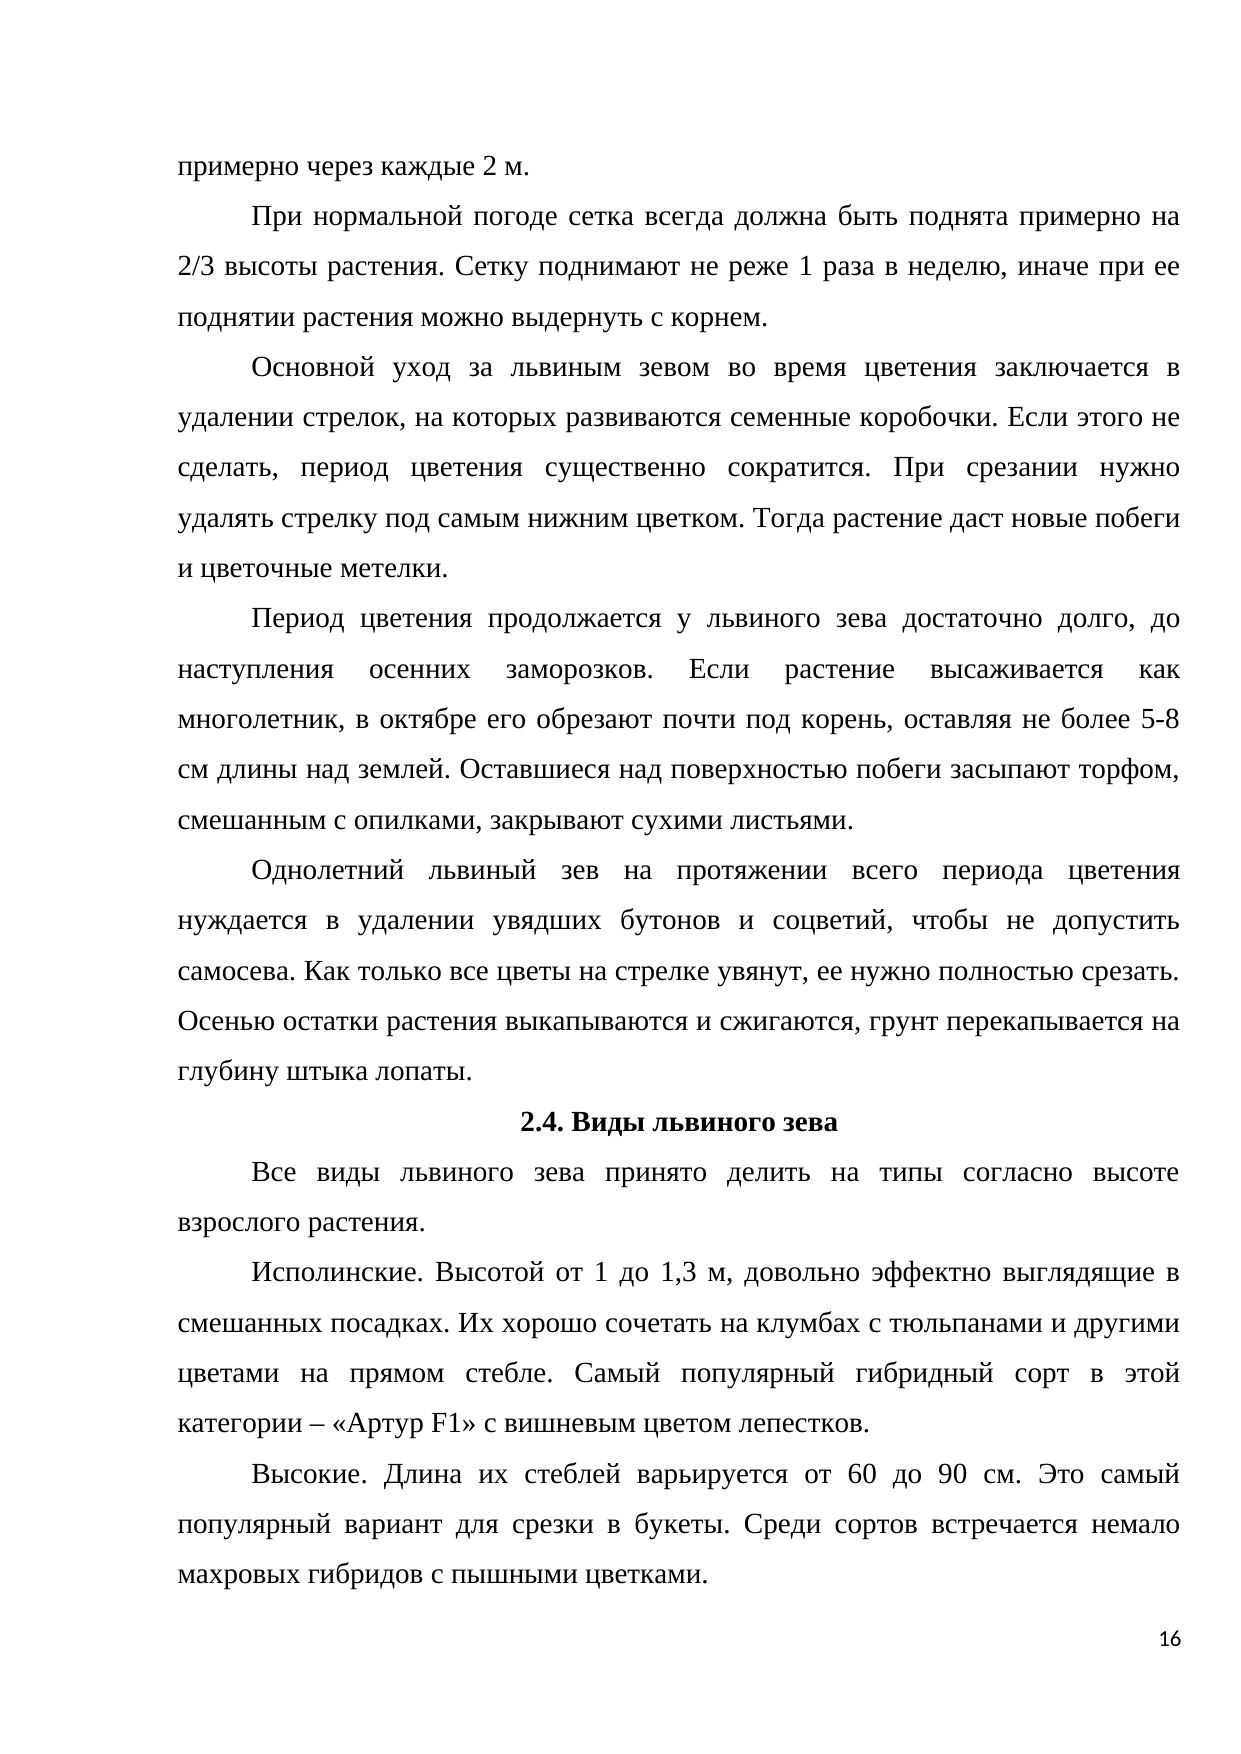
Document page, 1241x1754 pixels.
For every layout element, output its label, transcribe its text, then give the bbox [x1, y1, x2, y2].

text Период цветения продолжается у львиного зева достаточно долго, до наступления осенних заморозков. Если растение высаживается как многолетник, в октябре его обрезают почти под корень, оставляя не более 5-8 см длины над землей. Оставшиеся над поверхностью побеги засыпают торфом, смешанным с опилками, закрывают сухими листьями. [177, 601, 1181, 835]
text При нормальной погоде сетка всегда должна быть поднята примерно на 2/3 высоты растения. Сетку поднимают не реже 1 раза в неделю, иначе при ее поднятии растения можно выдернуть с корнем. [177, 198, 1181, 332]
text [177, 148, 1181, 181]
text Исполинские. Высотой от 1 до 1,3 м, довольно эффектно выглядящие в смешанных посадках. Их хорошо сочетать на клумбах с тюльпанами и другими цветами на прямом стебле. Самый популярный гибридный сорт в этой категории – «Артур F1» с вишневым цветом лепестков. [177, 1254, 1181, 1439]
text Все виды львиного зева принято делить на типы согласно высоте взрослого растения. [177, 1154, 1181, 1238]
text Однолетний львиный зев на протяжении всего периода цветения нуждается в удалении увядших бутонов и соцветий, чтобы не допустить самосева. Как только все цветы на стрелке увянут, ее нужно полностью срезать. Осенью остатки растения выкапываются и сжигаются, грунт перекапывается на глубину штыка лопаты. [177, 852, 1181, 1087]
text 2.4. Виды львиного зева [177, 1104, 1181, 1137]
text Основной уход за львиным зевом во время цветения заключается в удалении стрелок, на которых развиваются семенные коробочки. Если этого не сделать, период цветения существенно сократится. При срезании нужно удалять стрелку под самым нижним цветком. Тогда растение даст новые побеги и цветочные метелки. [177, 349, 1181, 584]
text Высокие. Длина их стеблей варьируется от 60 до 90 см. Это самый популярный вариант для срезки в букеты. Среди сортов встречается немало махровых гибридов с пышными цветками. [177, 1456, 1181, 1590]
